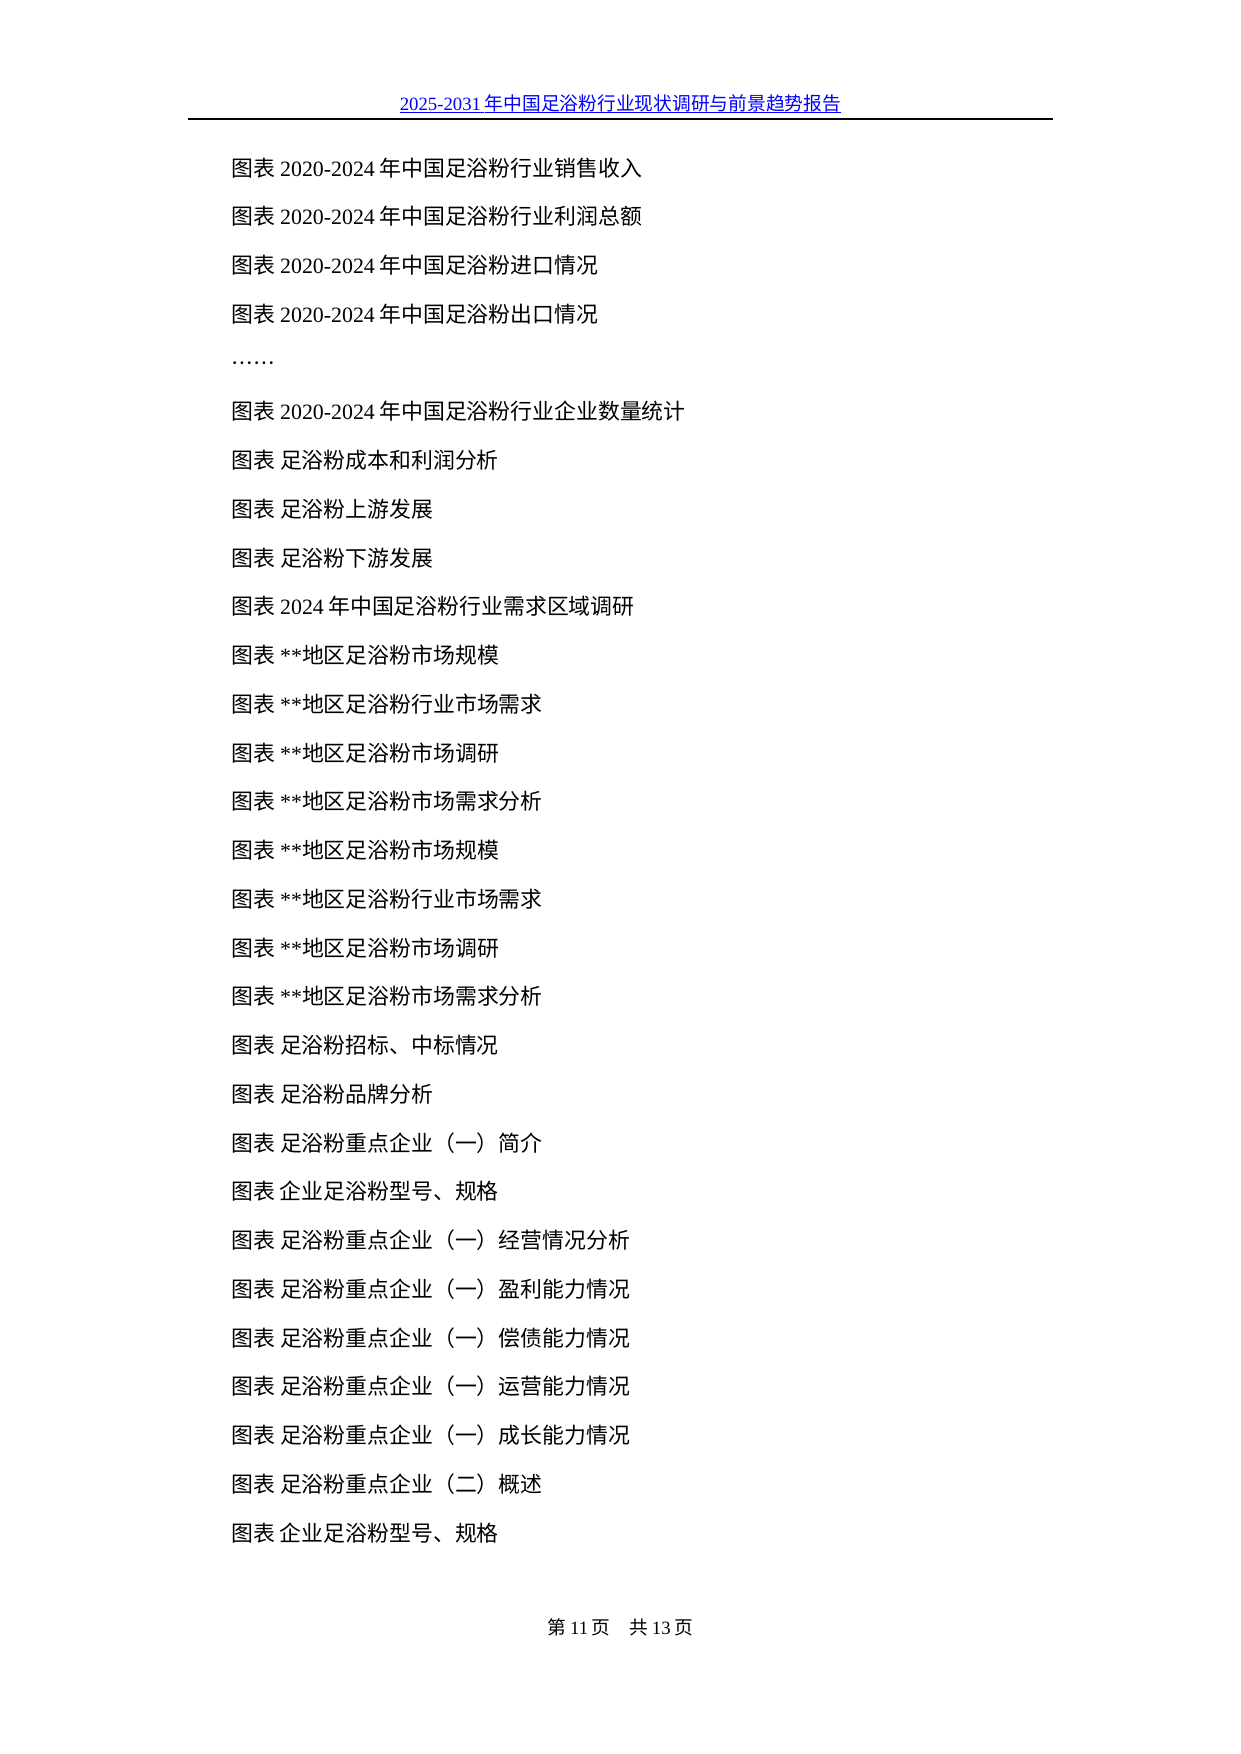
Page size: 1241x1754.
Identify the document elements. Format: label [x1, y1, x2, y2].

text [187, 150, 1053, 1548]
